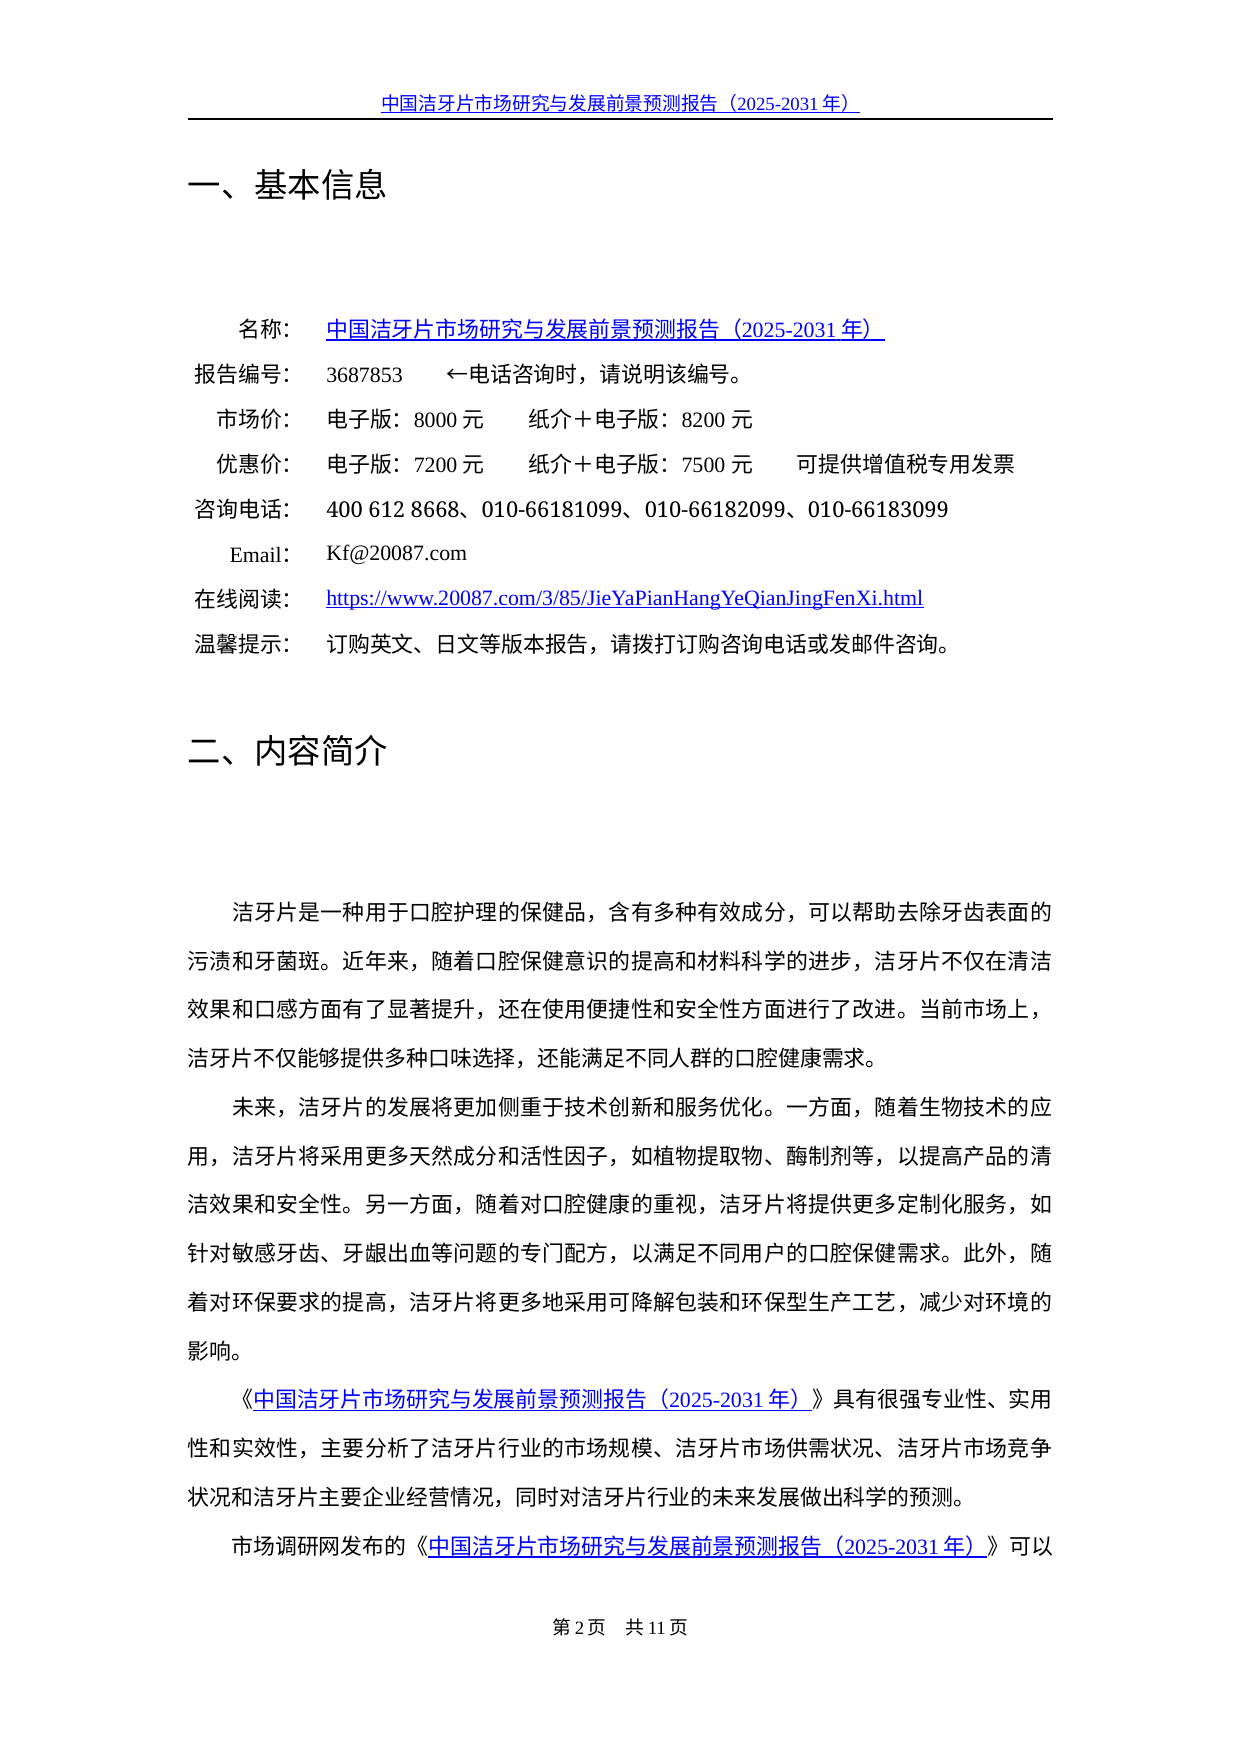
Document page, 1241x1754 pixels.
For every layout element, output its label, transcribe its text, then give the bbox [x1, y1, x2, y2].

title 一、基本信息 [187, 150, 1053, 215]
table_cell Kf@20087.com [315, 537, 1073, 582]
table_cell Email： [167, 537, 315, 582]
table_cell 咨询电话： [167, 492, 315, 537]
table_header 中国洁牙片市场研究与发展前景预测报告（2025-2031年） [315, 312, 1073, 357]
table_cell 报告编号： [167, 357, 315, 402]
table_cell 订购英文、日文等版本报告，请拨打订购咨询电话或发邮件咨询。 [315, 627, 1073, 672]
table_cell 市场价： [167, 402, 315, 447]
table_cell 电子版：7200 元 纸介＋电子版：7500 元 可提供增值税专用发票 [315, 447, 1073, 492]
table_cell [315, 582, 1073, 627]
table_cell 电子版：8000 元 纸介＋电子版：8200 元 [315, 402, 1073, 447]
table_cell 优惠价： [167, 447, 315, 492]
table_cell 3687853 ←电话咨询时，请说明该编号。 [315, 357, 1073, 402]
table_cell 400 612 8668、010-66181099、010-66182099、010-66183099 [315, 492, 1073, 537]
table_cell 温馨提示： [167, 627, 315, 672]
title 二、内容简介 [187, 717, 1053, 782]
table_header 名称： [167, 312, 315, 357]
table_cell 在线阅读： [167, 582, 315, 627]
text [187, 894, 1053, 1561]
